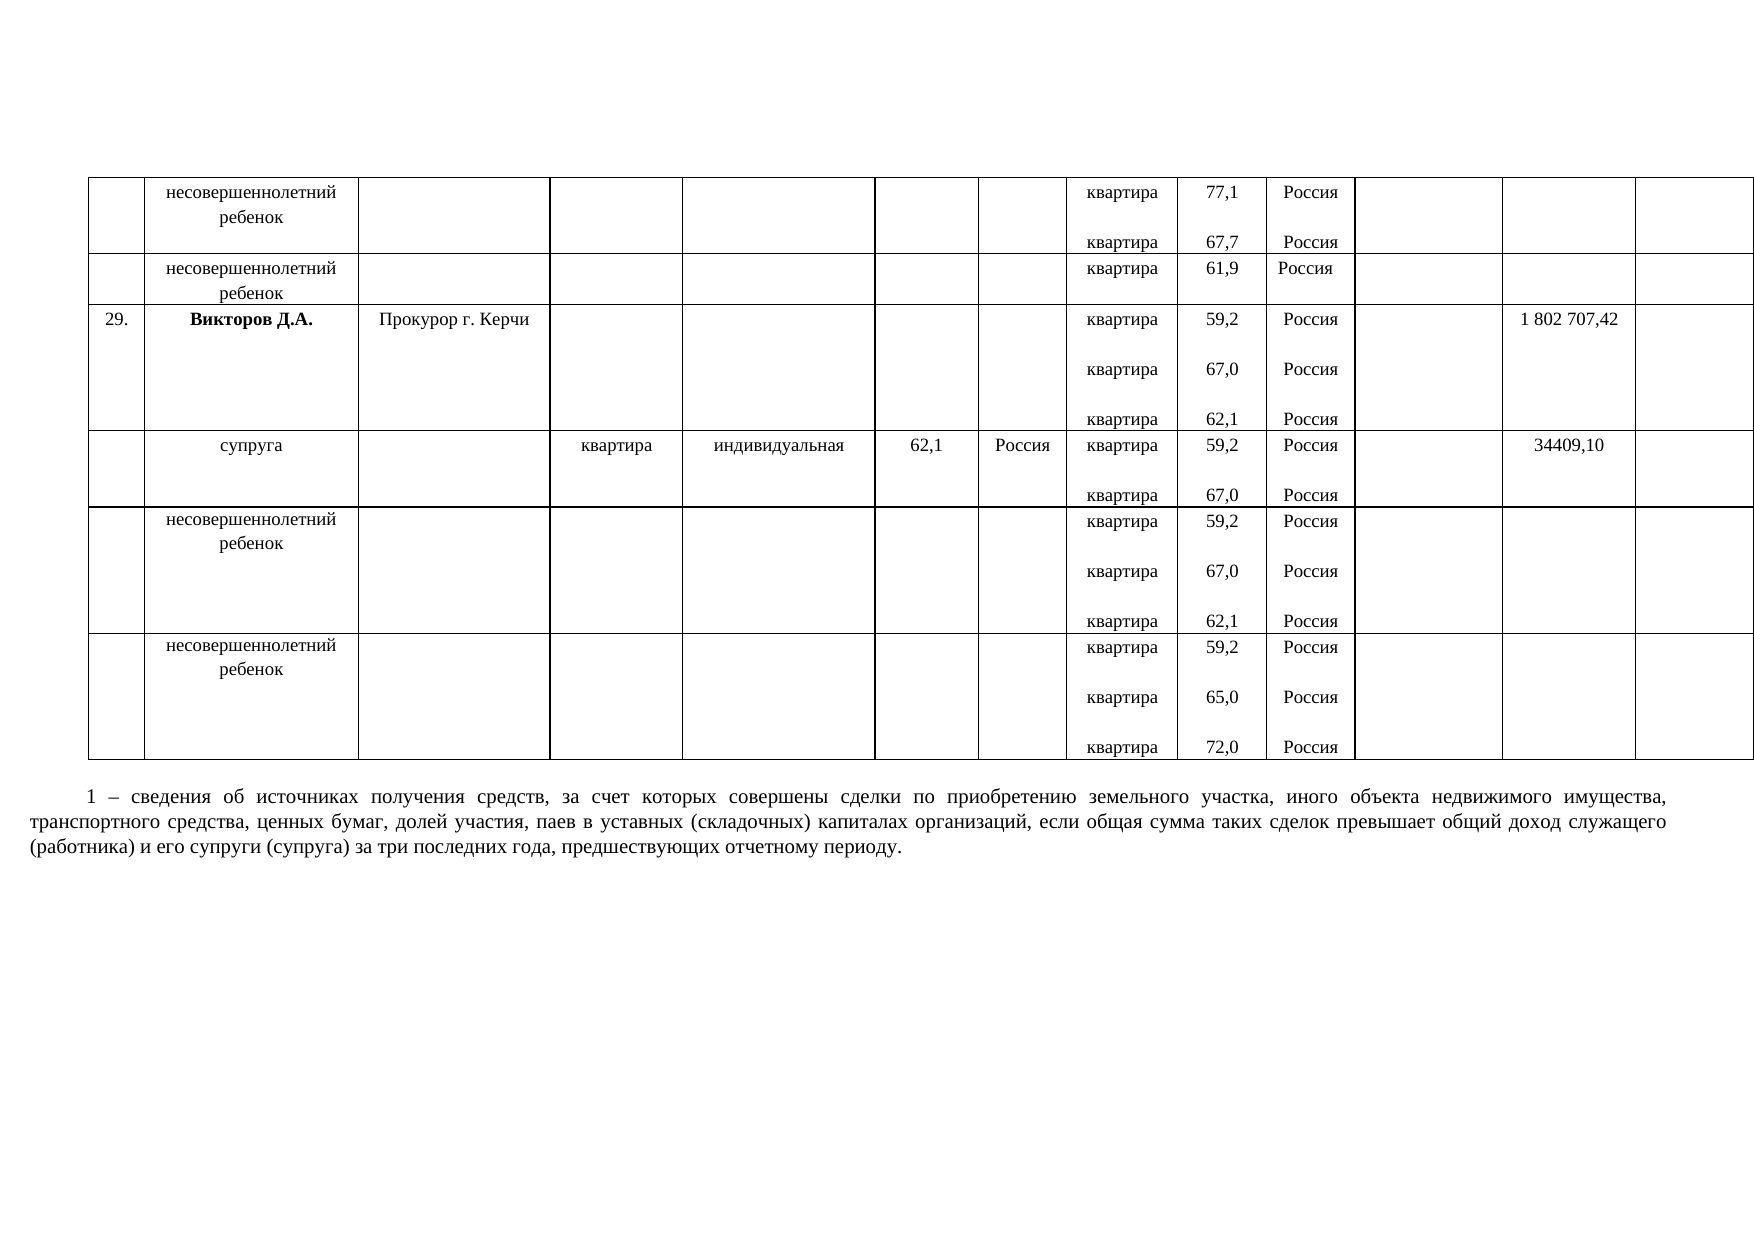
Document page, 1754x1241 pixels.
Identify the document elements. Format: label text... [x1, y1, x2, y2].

table_cell квартира [1067, 254, 1177, 304]
text 1 – сведения об источниках получения средств, за счет которых совершены сделки по приобретению земельного участка, иного объекта недвижимого имущества, транспортного средства, ценных бумаг, долей участия, паев в уставных (складочных) капиталах организаций, если общая сумма таких сделок превышает общий доход служащего (работника) и его супруги (супруга) за три последних года, предшествующих отчетному периоду. [29, 783, 1668, 858]
table_cell [979, 508, 1066, 632]
table_cell квартира квартира [1067, 431, 1177, 506]
table_cell [979, 634, 1066, 758]
table_cell 29. [89, 305, 144, 430]
table_cell [683, 254, 874, 304]
table_cell супруга [145, 431, 358, 506]
table_cell Россия [1267, 254, 1354, 304]
table_cell [89, 431, 144, 506]
table_cell 77,1 67,7 [1178, 178, 1266, 253]
table_cell [359, 431, 549, 506]
table_cell квартира квартира [1067, 178, 1177, 253]
table_cell [359, 508, 549, 632]
table_cell [1636, 254, 1753, 304]
table_cell [1356, 305, 1502, 430]
table_cell [1356, 431, 1502, 506]
table_cell 1 802 707,42 [1503, 305, 1635, 430]
table_cell [1503, 634, 1635, 758]
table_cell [145, 178, 358, 253]
table_cell [876, 508, 978, 632]
table_cell [551, 634, 682, 758]
table_cell 59,2 67,0 62,1 [1178, 508, 1266, 632]
table_cell [359, 634, 549, 758]
table_cell [1636, 431, 1753, 506]
table_cell [683, 634, 874, 758]
table_cell квартира квартира квартира [1067, 508, 1177, 632]
table_cell [979, 178, 1066, 253]
table_cell [876, 254, 978, 304]
table_cell [1503, 178, 1635, 253]
table_cell Россия Россия Россия [1267, 508, 1354, 632]
table_cell [1503, 254, 1635, 304]
table_cell [359, 254, 549, 304]
table_cell 59,2 67,0 62,1 [1178, 305, 1266, 430]
table_cell Россия Россия [1267, 178, 1354, 253]
table_cell 59,2 67,0 [1178, 431, 1266, 506]
table_cell индивидуальная [683, 431, 874, 506]
table_cell несовершеннолетний ребенок [145, 634, 358, 758]
table_cell [979, 254, 1066, 304]
table_cell [876, 305, 978, 430]
table_cell Россия Россия [1267, 431, 1354, 506]
table_cell 34409,10 [1503, 431, 1635, 506]
table_cell квартира [551, 431, 682, 506]
table_cell Россия Россия Россия [1267, 634, 1354, 758]
table_cell несовершеннолетний ребенок [145, 508, 358, 632]
table_cell [683, 178, 874, 253]
table_cell [89, 634, 144, 758]
table_cell квартира квартира квартира [1067, 305, 1177, 430]
table_cell [683, 305, 874, 430]
table_cell [1356, 178, 1502, 253]
table_cell Викторов Д.А. [145, 305, 358, 430]
table_cell [1356, 254, 1502, 304]
table_cell Прокурор г. Керчи [359, 305, 549, 430]
table_cell квартира квартира квартира [1067, 634, 1177, 758]
table_cell [1636, 508, 1753, 632]
table_cell [551, 508, 682, 632]
table_cell [89, 178, 144, 253]
table_cell [876, 178, 978, 253]
table_cell [1636, 305, 1753, 430]
table_cell [551, 254, 682, 304]
table_cell [1503, 508, 1635, 632]
table_cell [1356, 508, 1502, 632]
table_cell Россия Россия Россия [1267, 305, 1354, 430]
table_cell [89, 254, 144, 304]
table_cell 61,9 [1178, 254, 1266, 304]
table_cell [683, 508, 874, 632]
table_cell [1636, 178, 1753, 253]
table_cell Россия [979, 431, 1066, 506]
table_cell 62,1 [876, 431, 978, 506]
table_cell [1636, 634, 1753, 758]
table_cell 59,2 65,0 72,0 [1178, 634, 1266, 758]
table_cell несовершеннолетний ребенок [145, 254, 358, 304]
table_cell [979, 305, 1066, 430]
table_cell [876, 634, 978, 758]
table_cell [551, 178, 682, 253]
table_cell [1356, 634, 1502, 758]
table_cell [89, 508, 144, 632]
table_cell [551, 305, 682, 430]
table_cell [359, 178, 549, 253]
